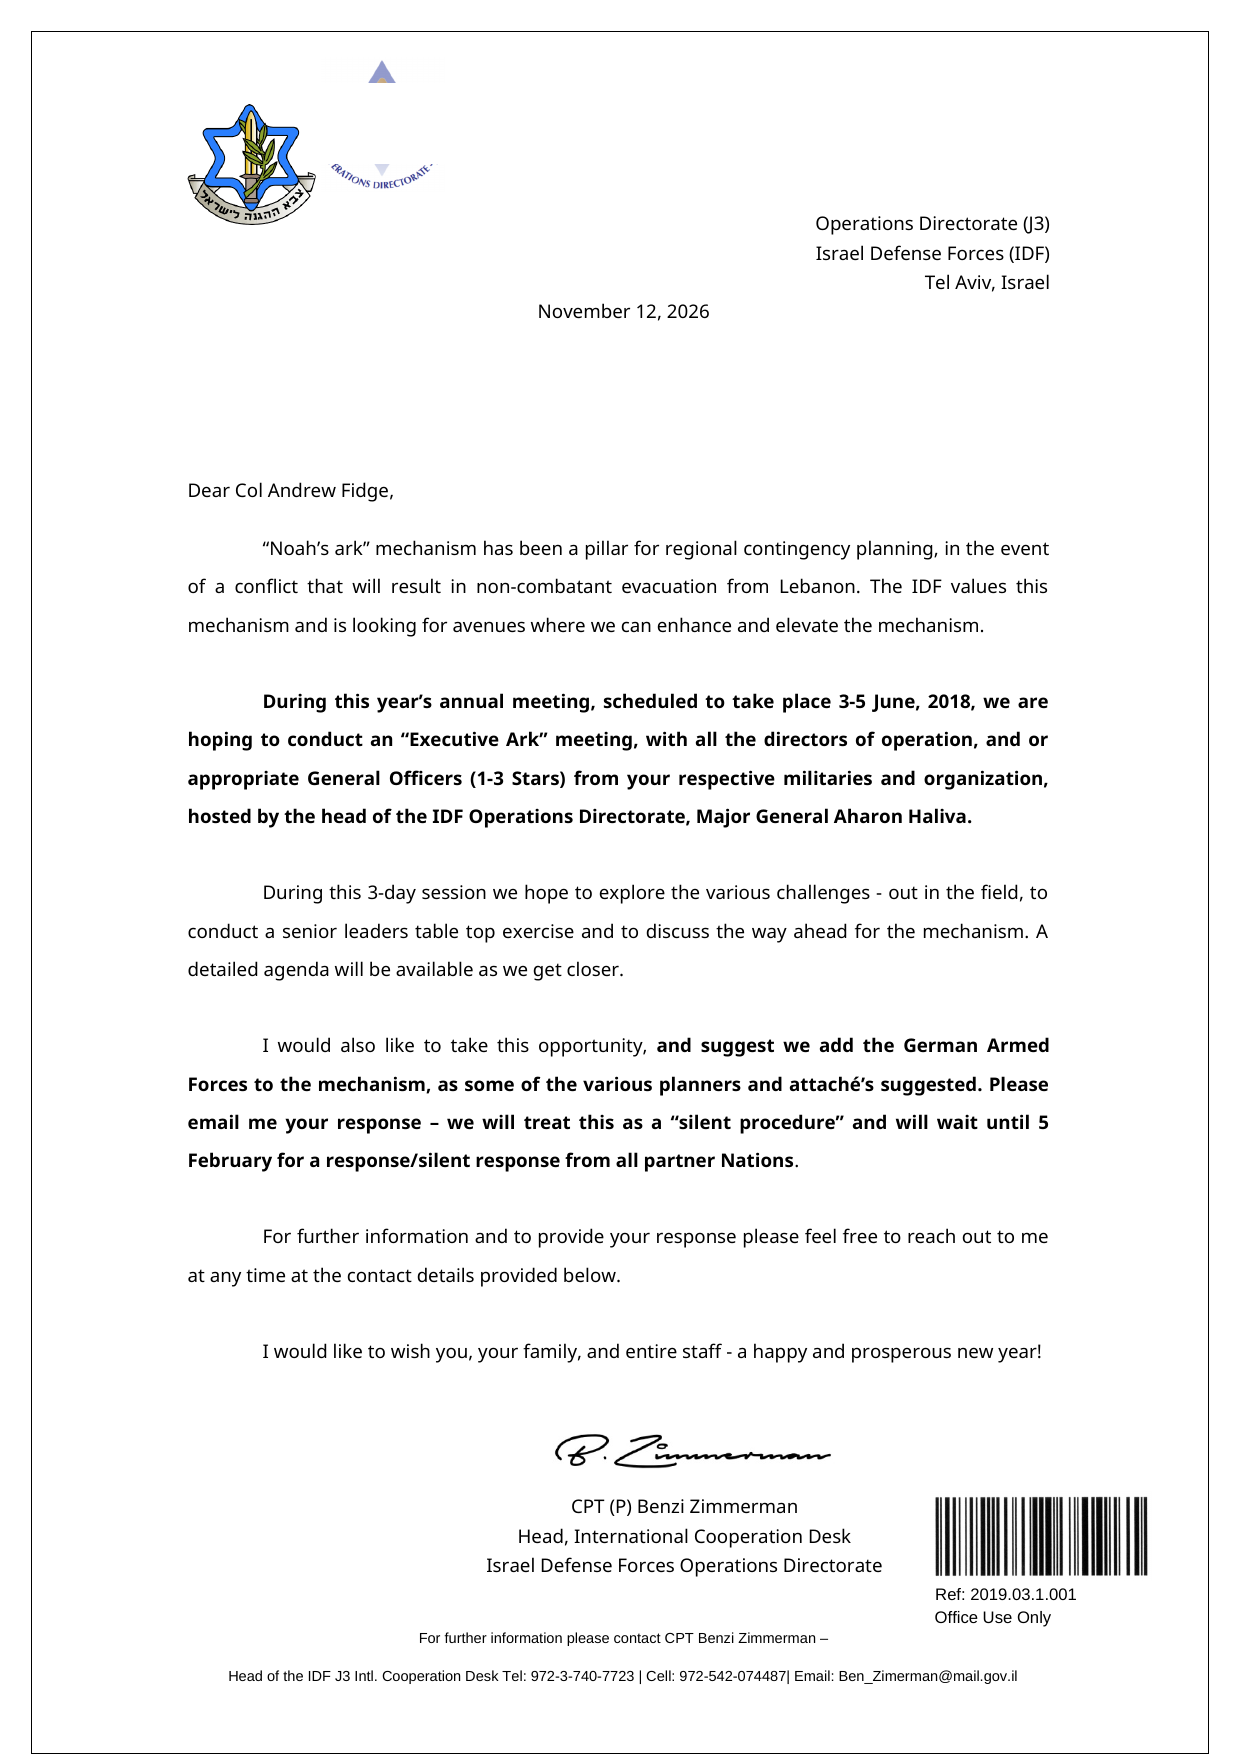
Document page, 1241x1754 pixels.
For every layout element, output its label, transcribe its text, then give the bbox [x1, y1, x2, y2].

picture [929, 1519, 1152, 1523]
picture [320, 57, 445, 83]
text Israel Defense Forces (IDF) [66, 240, 1050, 266]
text Head, International Cooperation Desk [187, 1523, 1181, 1548]
text December 20, 2018 [66, 298, 1181, 324]
picture [187, 104, 316, 211]
text Dear Col Andrew Fidge, [187, 477, 1050, 503]
text “Noah’s ark” mechanism has been a pillar for regional contingency planning, in the event of a conflict that will result in non-combatant evacuation from Lebanon. The IDF values this mechanism and is looking for avenues where we can enhance and elevate the mechanism. [187, 536, 1050, 638]
text For further information and to provide your response please feel free to reach out to me at any time at the contact details provided below. [187, 1224, 1050, 1287]
picture [929, 1548, 1152, 1552]
text Israel Defense Forces Operations Directorate [187, 1552, 1181, 1578]
text Operations Directorate (J3) [66, 211, 1050, 236]
text CPT (P) Benzi Zimmerman [187, 1494, 1181, 1519]
text Tel Aviv, Israel [66, 269, 1050, 295]
picture [320, 164, 445, 192]
text During this year’s annual meeting, scheduled to take place 3-5 June, 2018, we are hoping to conduct an “Executive Ark” meeting, with all the directors of operation, and or appropriate General Officers (1-3 Stars) from your respective militaries and organization, hosted by the head of the IDF Operations Directorate, Major General Aharon Haliva. [187, 688, 1050, 829]
text During this 3-day session we hope to explore the various challenges - out in the field, to conduct a senior leaders table top exercise and to discuss the way ahead for the mechanism. A detailed agenda will be available as we get closer. [187, 880, 1050, 982]
text I would like to wish you, your family, and entire staff - a happy and prosperous new year! [187, 1338, 1050, 1364]
text I would also like to take this opportunity, and suggest we add the German Armed Forces to the mechanism, as some of the various planners and attaché’s suggested. Please email me your response – we will treat this as a “silent procedure” and will wait until 5 February for a response/silent response from all partner Nations. [187, 1033, 1050, 1173]
picture [503, 1397, 882, 1494]
